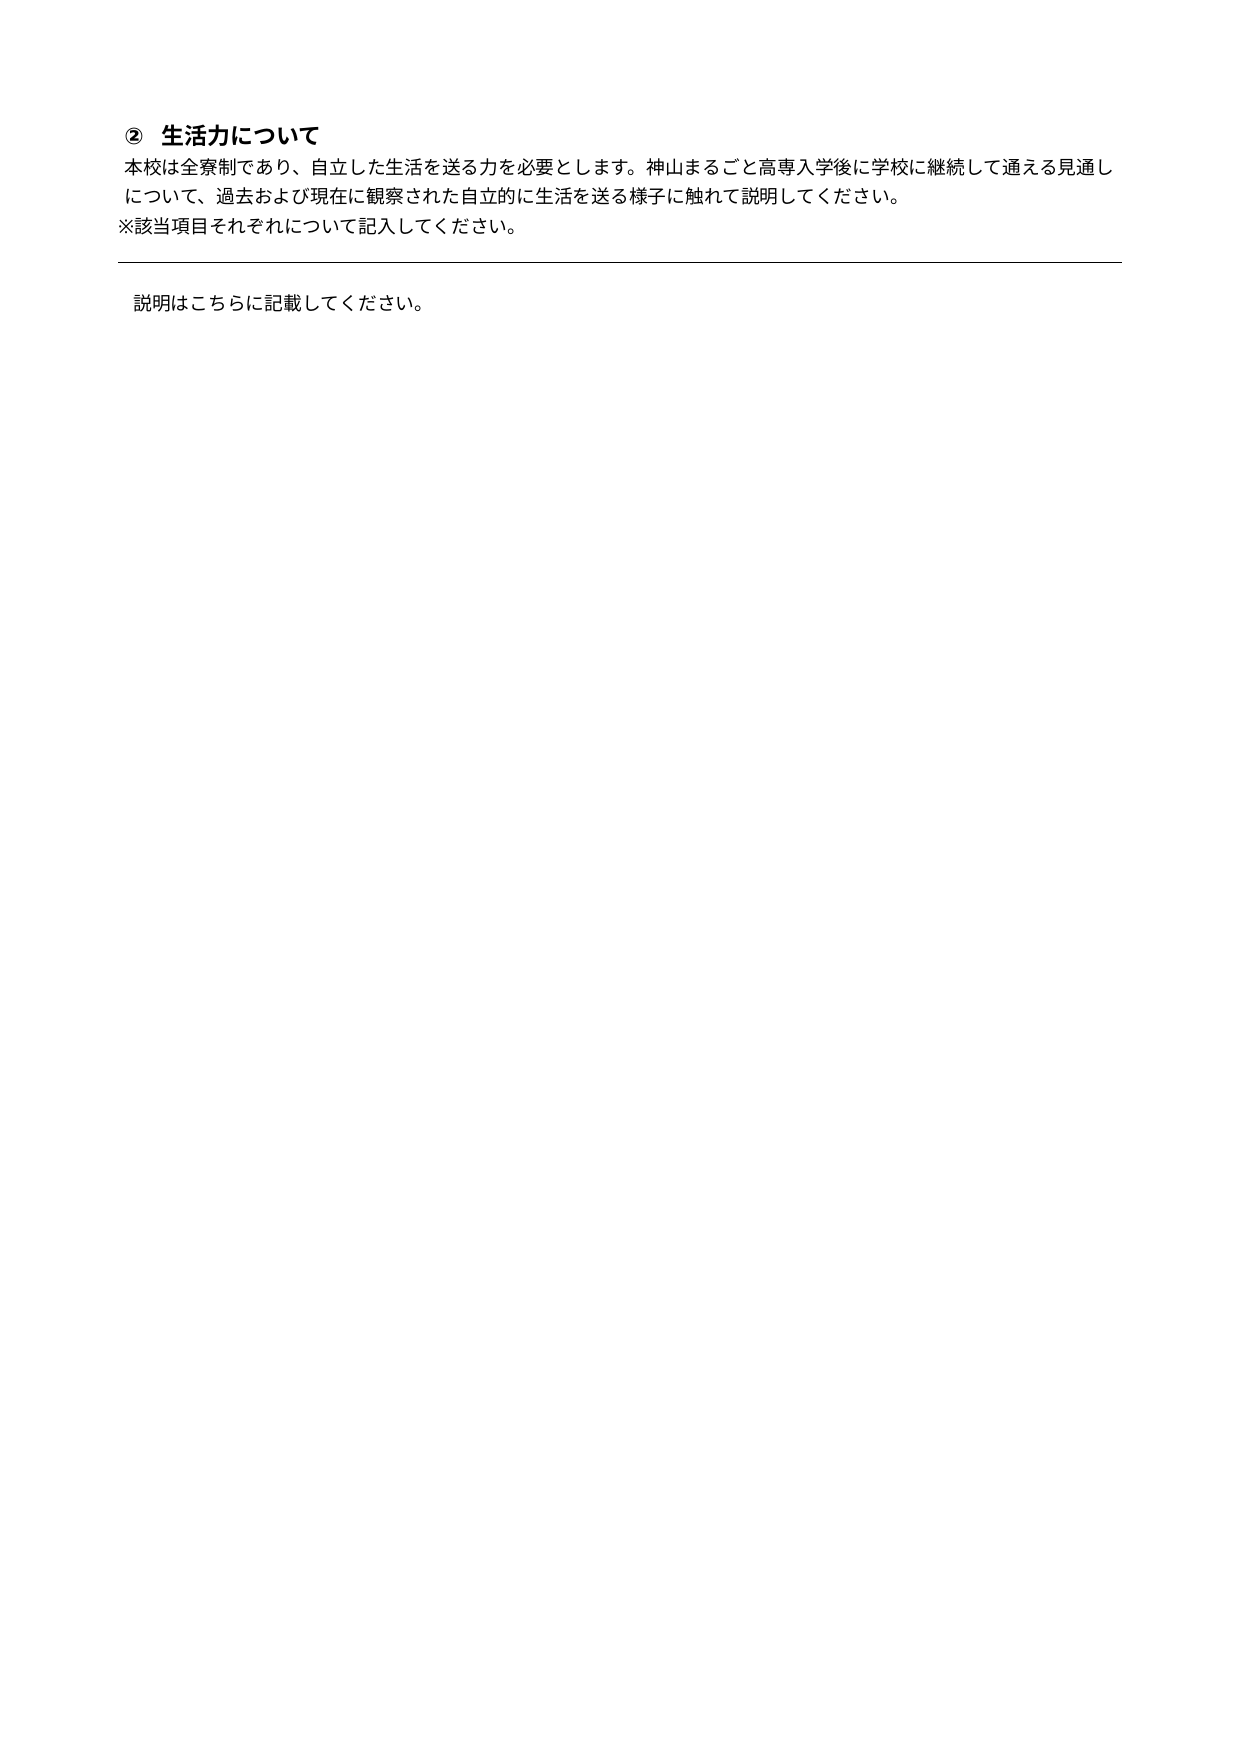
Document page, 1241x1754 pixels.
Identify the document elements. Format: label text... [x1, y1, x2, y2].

text ※該当項目それぞれについて記入してください。 [118, 210, 1122, 239]
list 生活力について [124, 118, 1116, 151]
text 本校は全寮制であり、自立した生活を送る力を必要とします。神山まるごと高専入学後に学校に継続して通える見通しについて、過去および現在に観察された自立的に生活を送る様子に触れて説明してください。 [124, 151, 1116, 210]
